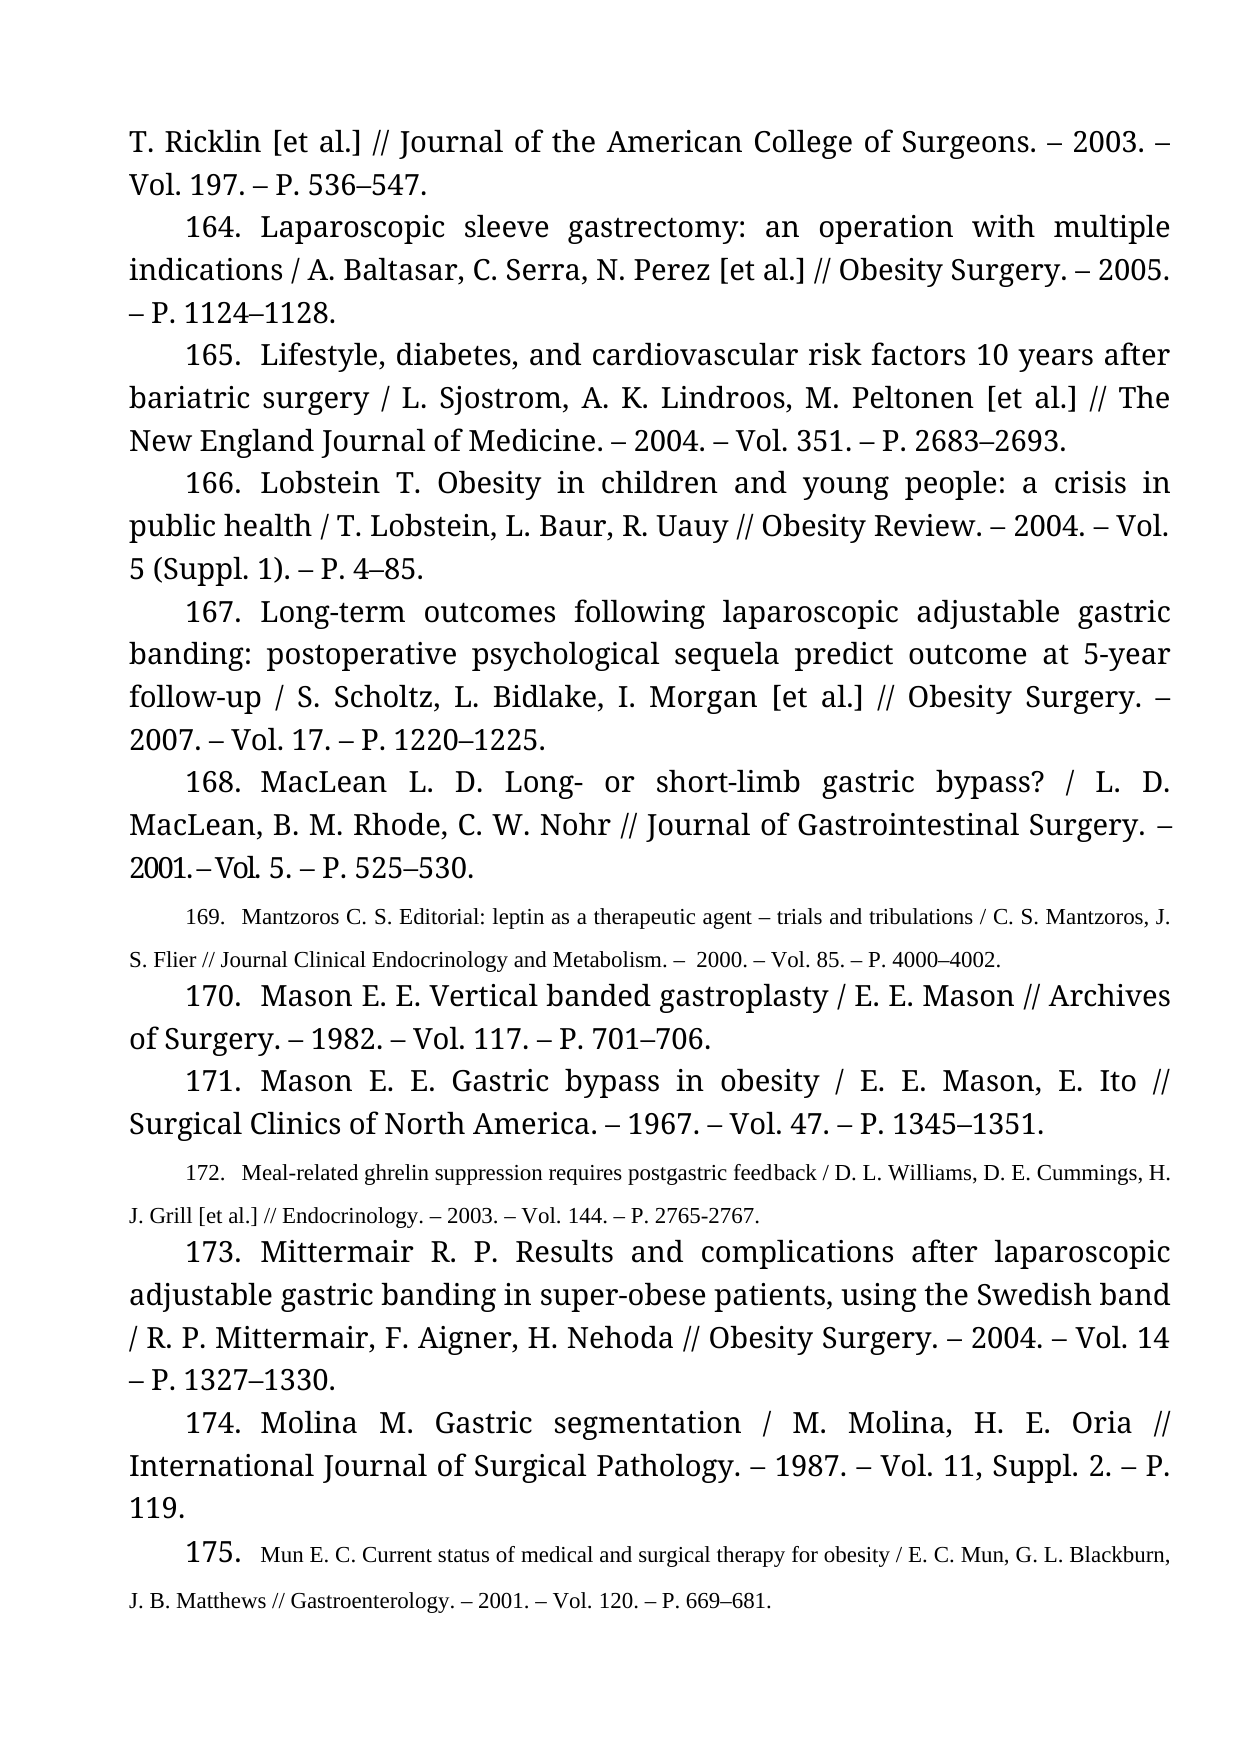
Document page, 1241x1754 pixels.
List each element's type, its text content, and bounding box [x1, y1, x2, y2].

list Mason E. E. Gastric bypass in obesity / E. E. Mason, E. Ito // Surgical Clinics of North America. – 1967. – Vol. 47. – P. 1345–1351. [129, 1058, 1172, 1143]
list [129, 118, 1172, 203]
list Mittermair R. P. Results and complications after laparoscopic adjustable gastric banding in super-obese patients, using the Swedish band / R. P. Mittermair, F. Aigner, H. Nehoda // Obesity Surgery. – 2004. – Vol. 14 – P. 1327–1330. [129, 1228, 1172, 1399]
list Molina M. Gastric segmentation / M. Molina, H. E. Oria // International Journal of Surgical Pathology. – 1987. – Vol. 11, Suppl. 2. – P. 119. [129, 1399, 1172, 1527]
list Mason E. E. Vertical banded gastroplasty / E. E. Mason // Archives of Surgery. – 1982. – Vol. 117. – P. 701–706. [129, 972, 1172, 1058]
list Mantzoros C. S. Editorial: leptin as a therapeutic agent – trials and tribulations / C. S. Mantzoros, J. S. Flier // Journal Clinical Endocrinology and Metabolism. – 2000. – Vol. 85. – P. 4000–4002. [129, 887, 1172, 972]
list Lifestyle, diabetes, and cardiovascular risk factors 10 years after bariatric surgery / L. Sjostrom, A. K. Lindroos, M. Peltonen [et al.] // The New England Journal of Medicine. – 2004. – Vol. 351. – P. 2683–2693. [129, 332, 1172, 460]
list Lobstein T. Obesity in children and young people: a crisis in public health / T. Lobstein, L. Baur, R. Uauy // Obesity Review. – 2004. – Vol. 5 (Suppl. 1). – P. 4–85. [129, 460, 1172, 588]
list Laparoscopic sleeve gastrectomy: an operation with multiple indications / A. Baltasar, C. Serra, N. Perez [et al.] // Obesity Surgery. – 2005. – P. 1124–1128. [129, 203, 1172, 332]
list Meal-related ghrelin suppression requires postgastric feedback / D. L. Williams, D. E. Cummings, H. J. Grill [et al.] // Endocrinology. – 2003. – Vol. 144. – P. 2765-2767. [129, 1143, 1172, 1228]
list Long-term outcomes following laparoscopic adjustable gastric banding: postoperative psychological sequela predict outcome at 5-year follow-up / S. Scholtz, L. Bidlake, I. Morgan [et al.] // Obesity Surgery. – 2007. – Vol. 17. – P. 1220–1225. [129, 588, 1172, 759]
list Mun E. C. Current status of medical and surgical therapy for obesity / E. C. Mun, G. L. Blackburn, J. B. Matthews // Gastroenterology. – 2001. – Vol. 120. – P. 669–681. [129, 1528, 1172, 1613]
list MacLean L. D. Long- or short-limb gastric bypass? / L. D. MacLean, B. M. Rhode, C. W. Nohr // Journal of Gastrointestinal Surgery. – 2001. – Vol. 5. – P. 525–530. [129, 759, 1172, 887]
